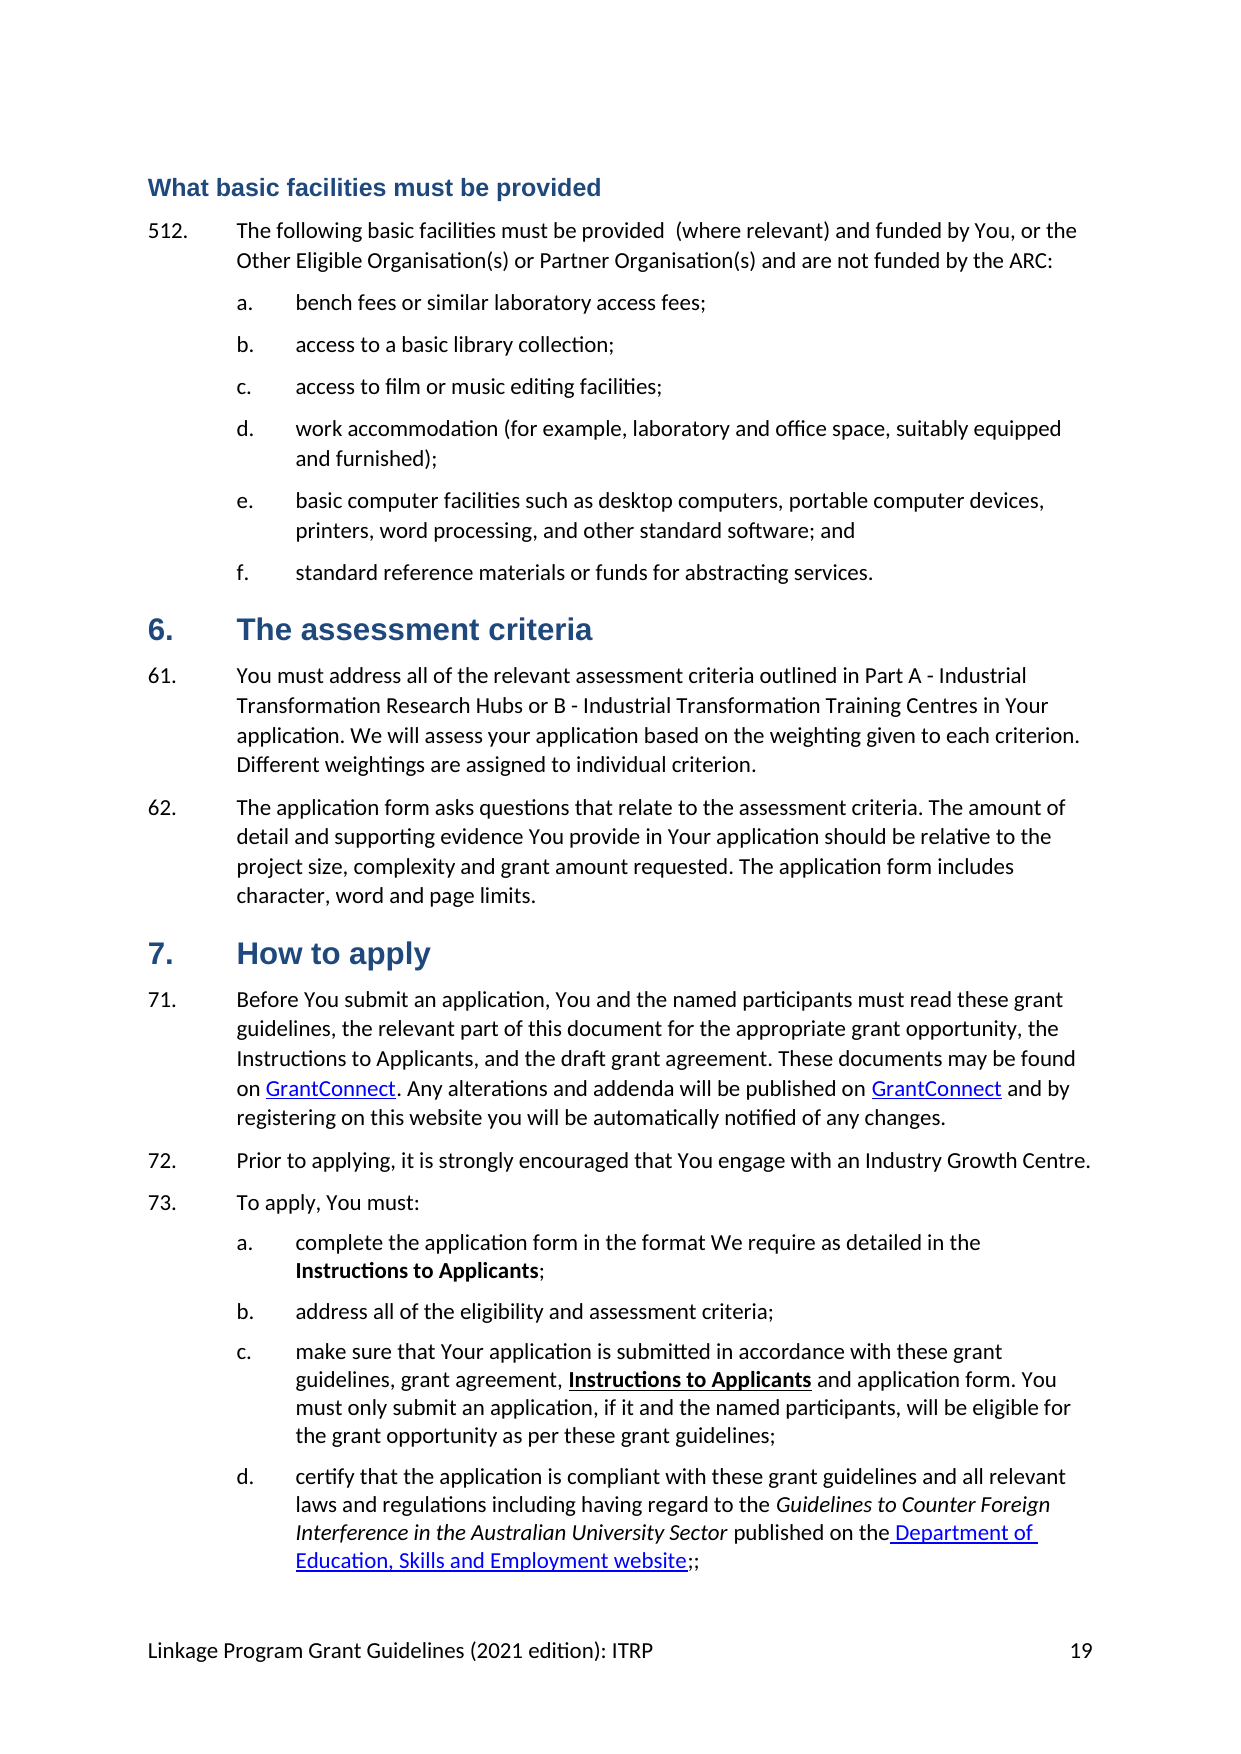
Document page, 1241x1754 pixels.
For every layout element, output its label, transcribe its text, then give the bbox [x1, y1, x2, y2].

text You must address all of the relevant assessment criteria outlined in Part A - Industrial Transformation Research Hubs or B - Industrial Transformation Training Centres in Your application. We will assess your application based on the weighting given to each criterion. Different weightings are assigned to individual criterion. [148, 660, 1092, 778]
list access to a basic library collection; [236, 328, 1092, 358]
list access to film or music editing facilities; [236, 371, 1092, 400]
subtitle What basic facilities must be provided [148, 173, 1092, 202]
subtitle How to apply [148, 935, 1092, 971]
list bench fees or similar laboratory access fees; [236, 286, 1092, 316]
text certify that the application is compliant with these grant guidelines and all relevant laws and regulations including having regard to the Guidelines to Counter Foreign Interference in the Australian University Sector published on the Department of Education, Skills and Employment website;; [236, 1462, 1092, 1574]
text Prior to applying, it is strongly encouraged that You engage with an Industry Growth Centre. [148, 1144, 1092, 1174]
text make sure that Your application is submitted in accordance with these grant guidelines, grant agreement, Instructions to Applicants and application form. You must only submit an application, if it and the named participants, will be eligible for the grant opportunity as per these grant guidelines; [236, 1337, 1092, 1449]
subtitle The assessment criteria [148, 611, 1092, 647]
text To apply, You must: [148, 1186, 1092, 1216]
list basic computer facilities such as desktop computers, portable computer devices, printers, word processing, and other standard software; and [236, 485, 1092, 544]
text The following basic facilities must be provided (where relevant) and funded by You, or the Other Eligible Organisation(s) or Partner Organisation(s) and are not funded by the ARC: [148, 214, 1092, 274]
list work accommodation (for example, laboratory and office space, suitably equipped and furnished); [236, 413, 1092, 472]
list standard reference materials or funds for abstracting services. [236, 557, 1092, 586]
text Before You submit an application, You and the named participants must read these grant guidelines, the relevant part of this document for the appropriate grant opportunity, the Instructions to Applicants, and the draft grant agreement. These documents may be found on GrantConnect. Any alterations and addenda will be published on GrantConnect and by registering on this website you will be automatically notified of any changes. [148, 983, 1092, 1132]
text address all of the eligibility and assessment criteria; [236, 1297, 1092, 1325]
list complete the application form in the format We require as detailed in the Instructions to Applicants; [236, 1228, 1092, 1284]
text The application form asks questions that relate to the assessment criteria. The amount of detail and supporting evidence You provide in Your application should be relative to the project size, complexity and grant amount requested. The application form includes character, word and page limits. [148, 791, 1092, 910]
